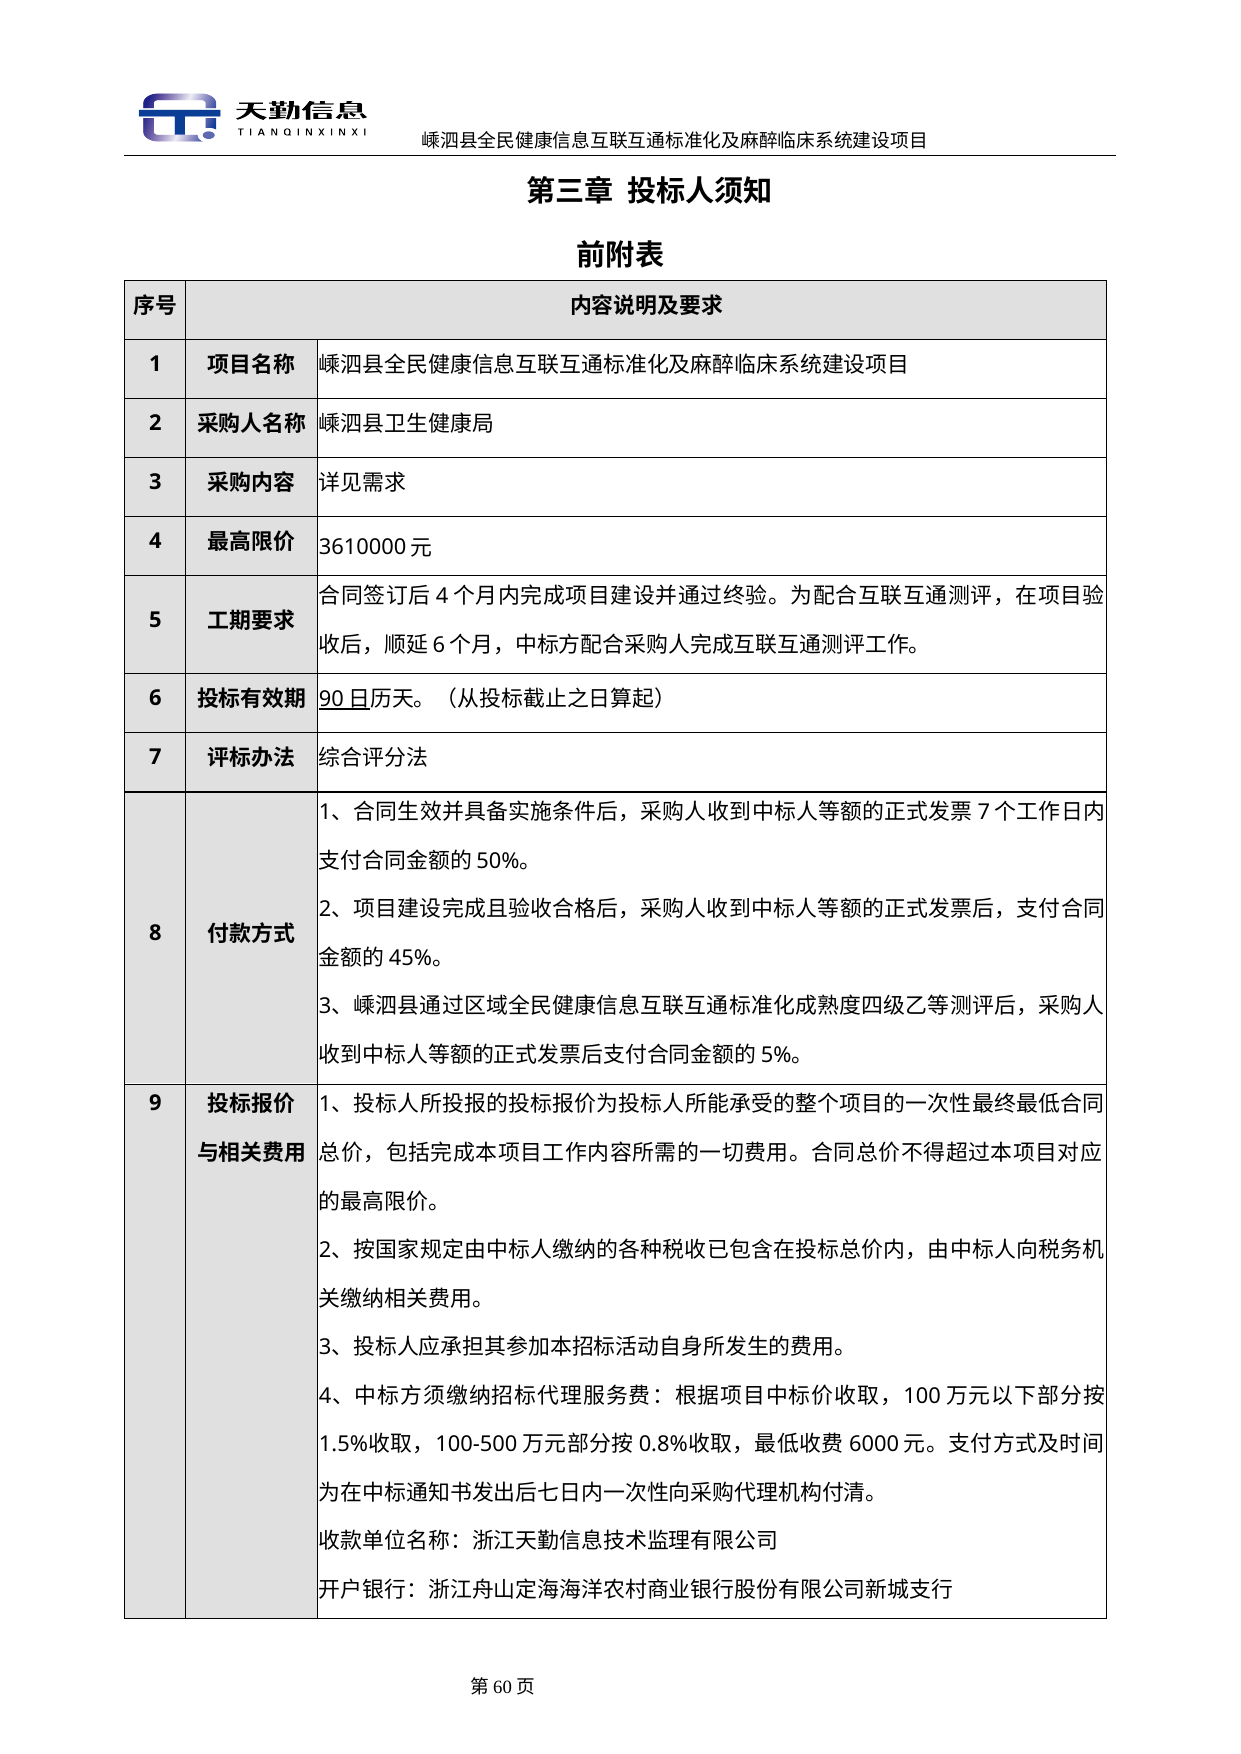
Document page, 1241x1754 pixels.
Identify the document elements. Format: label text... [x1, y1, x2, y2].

text 前附表 [124, 231, 1116, 274]
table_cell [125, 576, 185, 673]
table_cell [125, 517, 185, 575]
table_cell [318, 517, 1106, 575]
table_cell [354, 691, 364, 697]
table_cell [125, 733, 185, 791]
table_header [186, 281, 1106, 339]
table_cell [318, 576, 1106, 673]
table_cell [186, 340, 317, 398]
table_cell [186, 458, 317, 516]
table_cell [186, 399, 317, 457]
picture [124, 88, 392, 148]
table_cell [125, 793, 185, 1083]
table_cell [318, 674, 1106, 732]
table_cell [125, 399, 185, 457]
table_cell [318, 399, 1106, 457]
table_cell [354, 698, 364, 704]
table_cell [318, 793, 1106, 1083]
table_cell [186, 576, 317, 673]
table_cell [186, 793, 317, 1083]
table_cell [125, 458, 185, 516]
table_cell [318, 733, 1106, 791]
text 第三章 投标人须知 [124, 168, 1116, 210]
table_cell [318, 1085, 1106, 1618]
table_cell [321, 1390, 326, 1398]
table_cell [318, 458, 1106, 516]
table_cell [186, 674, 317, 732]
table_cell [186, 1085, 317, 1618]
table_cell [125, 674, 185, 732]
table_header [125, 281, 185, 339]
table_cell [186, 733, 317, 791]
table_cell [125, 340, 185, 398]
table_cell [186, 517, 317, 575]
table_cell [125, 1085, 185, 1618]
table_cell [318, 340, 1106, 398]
